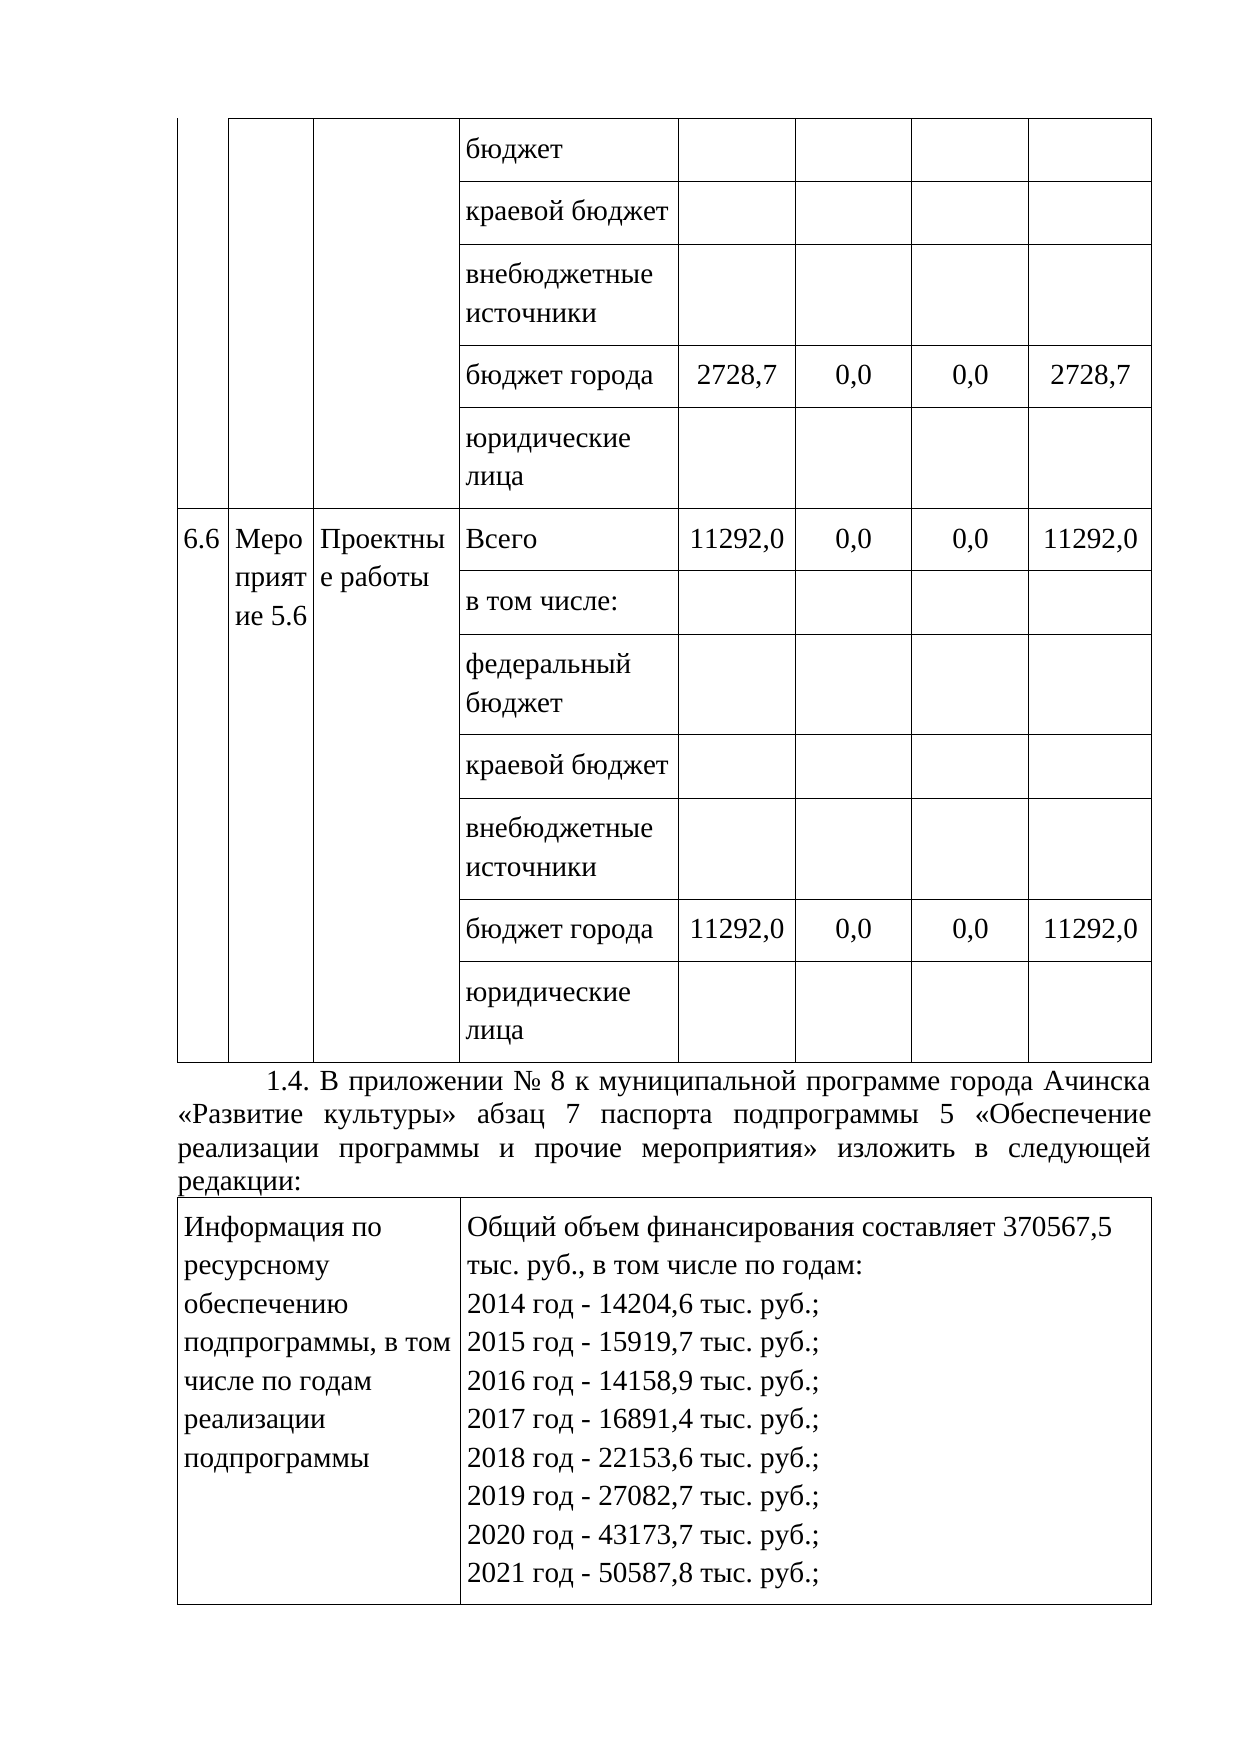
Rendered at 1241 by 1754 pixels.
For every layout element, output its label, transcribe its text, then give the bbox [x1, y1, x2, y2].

table_cell [912, 962, 1028, 1062]
table_cell [679, 799, 795, 898]
table_cell [796, 119, 911, 181]
table_cell [679, 182, 795, 244]
table_cell 2728,7 [1029, 346, 1151, 407]
table_cell [796, 735, 911, 797]
table_cell [796, 182, 911, 244]
table_cell внебюджетные источники [460, 245, 678, 344]
table_cell в том числе: [460, 571, 678, 633]
table_cell [796, 635, 911, 734]
table_cell юридические лица [460, 408, 678, 508]
table_cell [1029, 735, 1151, 797]
table_cell 0,0 [912, 509, 1028, 570]
table_cell [912, 635, 1028, 734]
table_cell [912, 735, 1028, 797]
table_cell [796, 962, 911, 1062]
table_cell [912, 571, 1028, 633]
table_cell [1029, 635, 1151, 734]
table_cell [796, 408, 911, 508]
table_cell [912, 119, 1028, 181]
table_cell Проектные работы [314, 509, 459, 1062]
table_cell [1029, 408, 1151, 508]
table_cell [796, 571, 911, 633]
table_cell [679, 962, 795, 1062]
table_cell краевой бюджет [460, 735, 678, 797]
table_cell федеральный бюджет [460, 119, 678, 181]
table_cell [912, 799, 1028, 898]
table_cell [1029, 962, 1151, 1062]
table_cell [1029, 119, 1151, 181]
table_cell бюджет города [460, 346, 678, 407]
table_cell 0,0 [912, 346, 1028, 407]
table_cell Всего [460, 509, 678, 570]
table_cell краевой бюджет [460, 182, 678, 244]
table_cell [796, 245, 911, 344]
table_cell 0,0 [796, 900, 911, 961]
table_cell 11292,0 [1029, 900, 1151, 961]
table_cell 2728,7 [679, 346, 795, 407]
table_cell [679, 635, 795, 734]
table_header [461, 1198, 1151, 1604]
table_cell 0,0 [912, 900, 1028, 961]
table_cell 11292,0 [679, 509, 795, 570]
table_cell юридические лица [460, 962, 678, 1062]
table_cell [679, 408, 795, 508]
table_cell внебюджетные источники [460, 799, 678, 898]
table_cell [912, 408, 1028, 508]
table_cell 0,0 [796, 509, 911, 570]
table_cell 6.6 [178, 509, 228, 1062]
table_cell [679, 571, 795, 633]
table_cell [1029, 182, 1151, 244]
table_cell [1029, 799, 1151, 898]
table_cell [1029, 245, 1151, 344]
table_cell [912, 245, 1028, 344]
table_cell [1029, 571, 1151, 633]
table_cell [679, 245, 795, 344]
table_cell 11292,0 [679, 900, 795, 961]
table_cell [679, 735, 795, 797]
table_cell 11292,0 [1029, 509, 1151, 570]
table_cell [912, 182, 1028, 244]
text 1.4. В приложении № 8 к муниципальной программе города Ачинска «Развитие культуры» абзац 7 паспорта подпрограммы 5 «Обеспечение реализации программы и прочие мероприятия» изложить в следующей редакции: [177, 1063, 1152, 1197]
table_cell [796, 799, 911, 898]
table_cell 0,0 [796, 346, 911, 407]
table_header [178, 1198, 460, 1604]
table_cell федеральный бюджет [460, 635, 678, 734]
table_cell [679, 119, 795, 181]
table_cell бюджет города [460, 900, 678, 961]
table_cell Мероприятие 5.6 [229, 509, 313, 1062]
